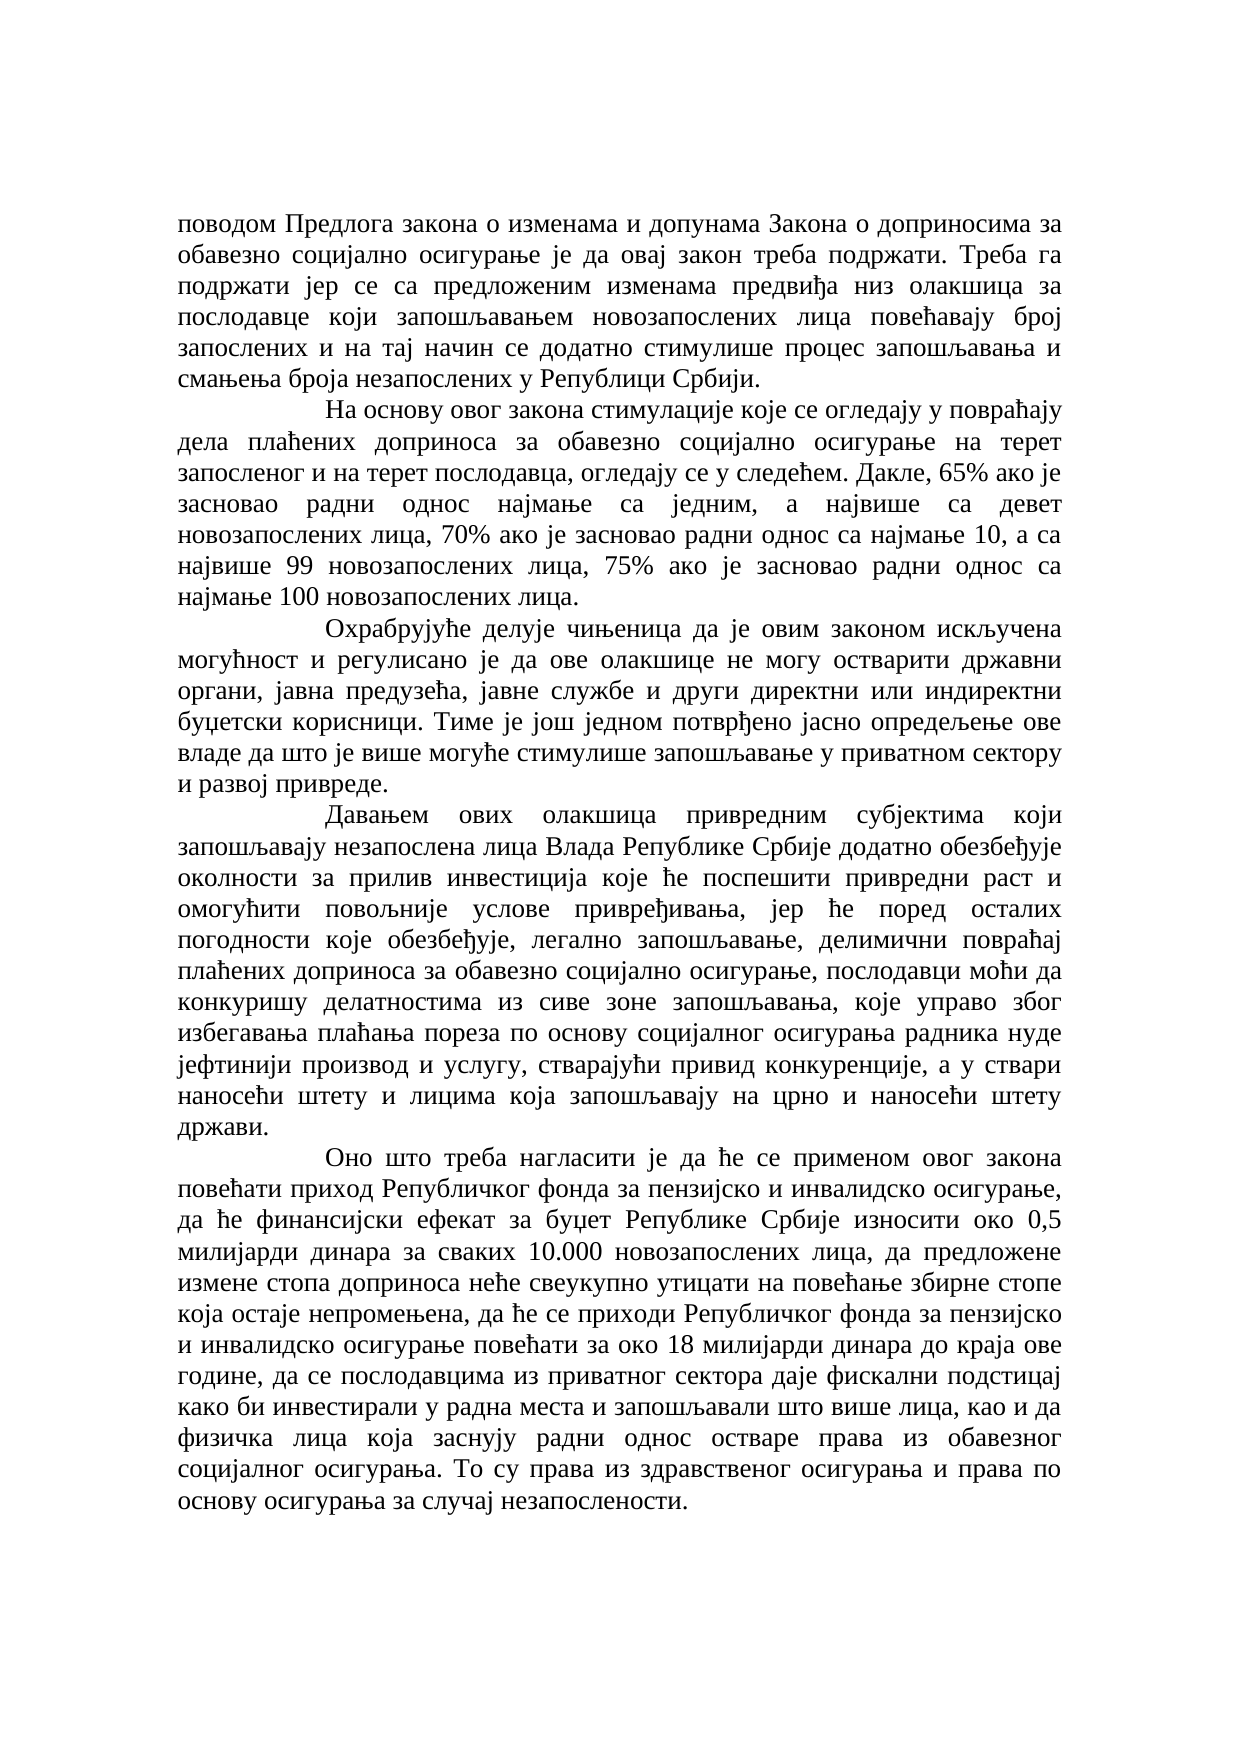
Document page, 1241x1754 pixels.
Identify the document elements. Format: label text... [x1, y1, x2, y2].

text Охрабрујуће делује чињеница да је овим законом искључена могућност и регулисано је да ове олакшице не могу остварити државни органи, јавна предузећа, јавне службе и други директни или индиректни буџетски корисници. Тиме је још једном потврђено јасно опредељење ове владе да што је више могуће стимулише запошљавање у приватном сектору и развој привреде. [177, 612, 1063, 798]
text Оно што треба нагласити је да ће се применом овог закона повећати приход Републичког фонда за пензијско и инвалидско осигурање, да ће финансијски ефекат за буџет Републике Србије износити око 0,5 милијарди динара за сваких 10.000 новозапослених лица, да предложене измене стопа доприноса неће свеукупно утицати на повећање збирне стопе која остаје непромењена, да ће се приходи Републичког фонда за пензијско и инвалидско осигурање повећати за око 18 милијарди динара до краја ове године, да се послодавцима из приватног сектора даје фискални подстицај како би инвестирали у радна места и запошљавали што више лица, као и да физичка лица која заснују радни однос остваре права из обавезног социјалног осигурања. То су права из здравственог осигурања и права по основу осигурања за случај незапослености. [177, 1141, 1063, 1515]
text На основу овог закона стимулације које се огледају у повраћају дела плаћених доприноса за обавезно социјално осигурање на терет запосленог и на терет послодавца, огледају се у следећем. Дакле, 65% ако је засновао радни однос најмање са једним, а највише са девет новозапослених лица, 70% ако је засновао радни однос са најмање 10, а са највише 99 новозапослених лица, 75% ако је засновао радни однос са најмање 100 новозапослених лица. [177, 394, 1063, 612]
text Давањем ових олакшица привредним субјектима који запошљавају незапослена лица Влада Републике Србије додатно обезбеђује околности за прилив инвестиција које ће поспешити привредни раст и омогућити повољније услове привређивања, јер ће поред осталих погодности које обезбеђује, легално запошљавање, делимични повраћај плаћених доприноса за обавезно социјално осигурање, послодавци моћи да конкуришу делатностима из сиве зоне запошљавања, које управо због избегавања плаћања пореза по основу социјалног осигурања радника нуде јефтинији производ и услугу, стварајући привид конкуренције, а у ствари наносећи штету и лицима која запошљавају на црно и наносећи штету држави. [177, 798, 1063, 1141]
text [177, 207, 1063, 394]
